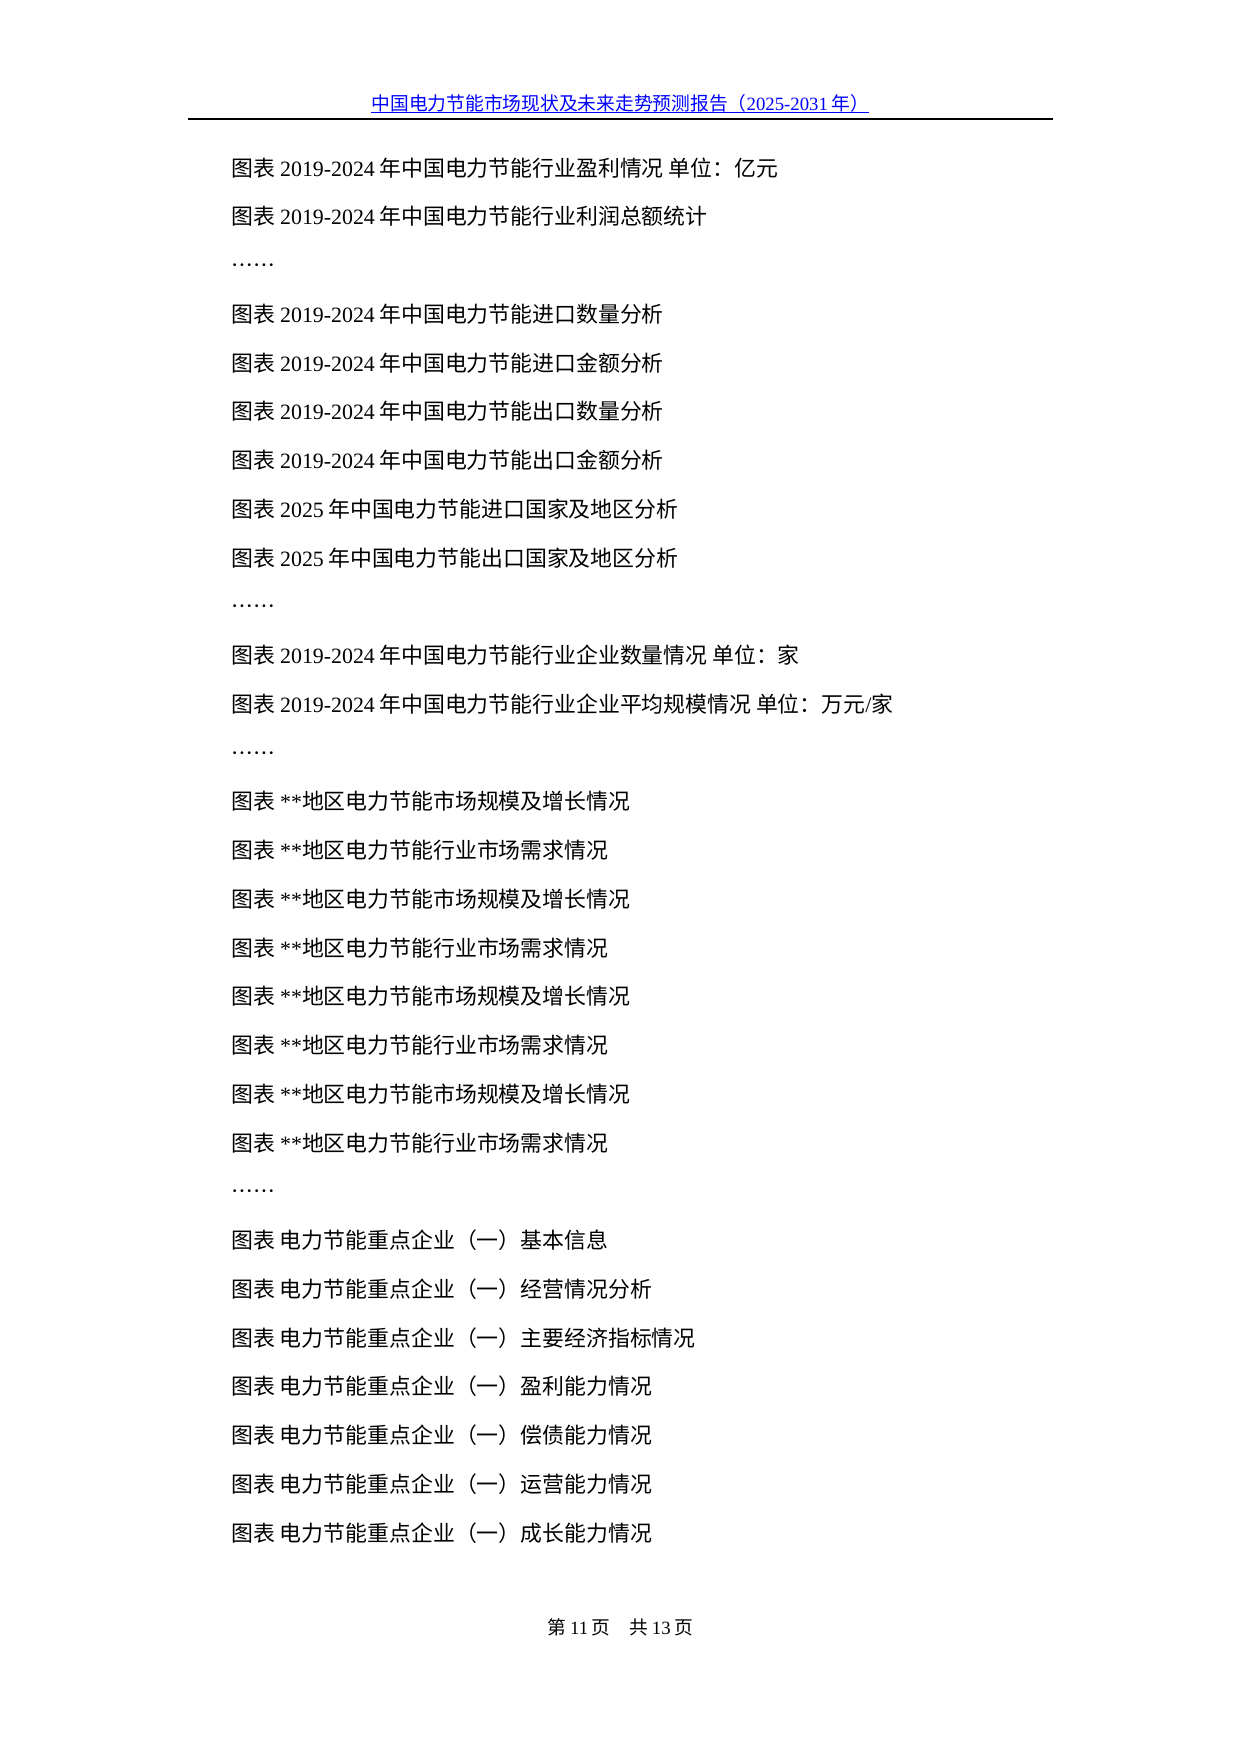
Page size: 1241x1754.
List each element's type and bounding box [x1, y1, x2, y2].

text [187, 150, 1053, 1548]
